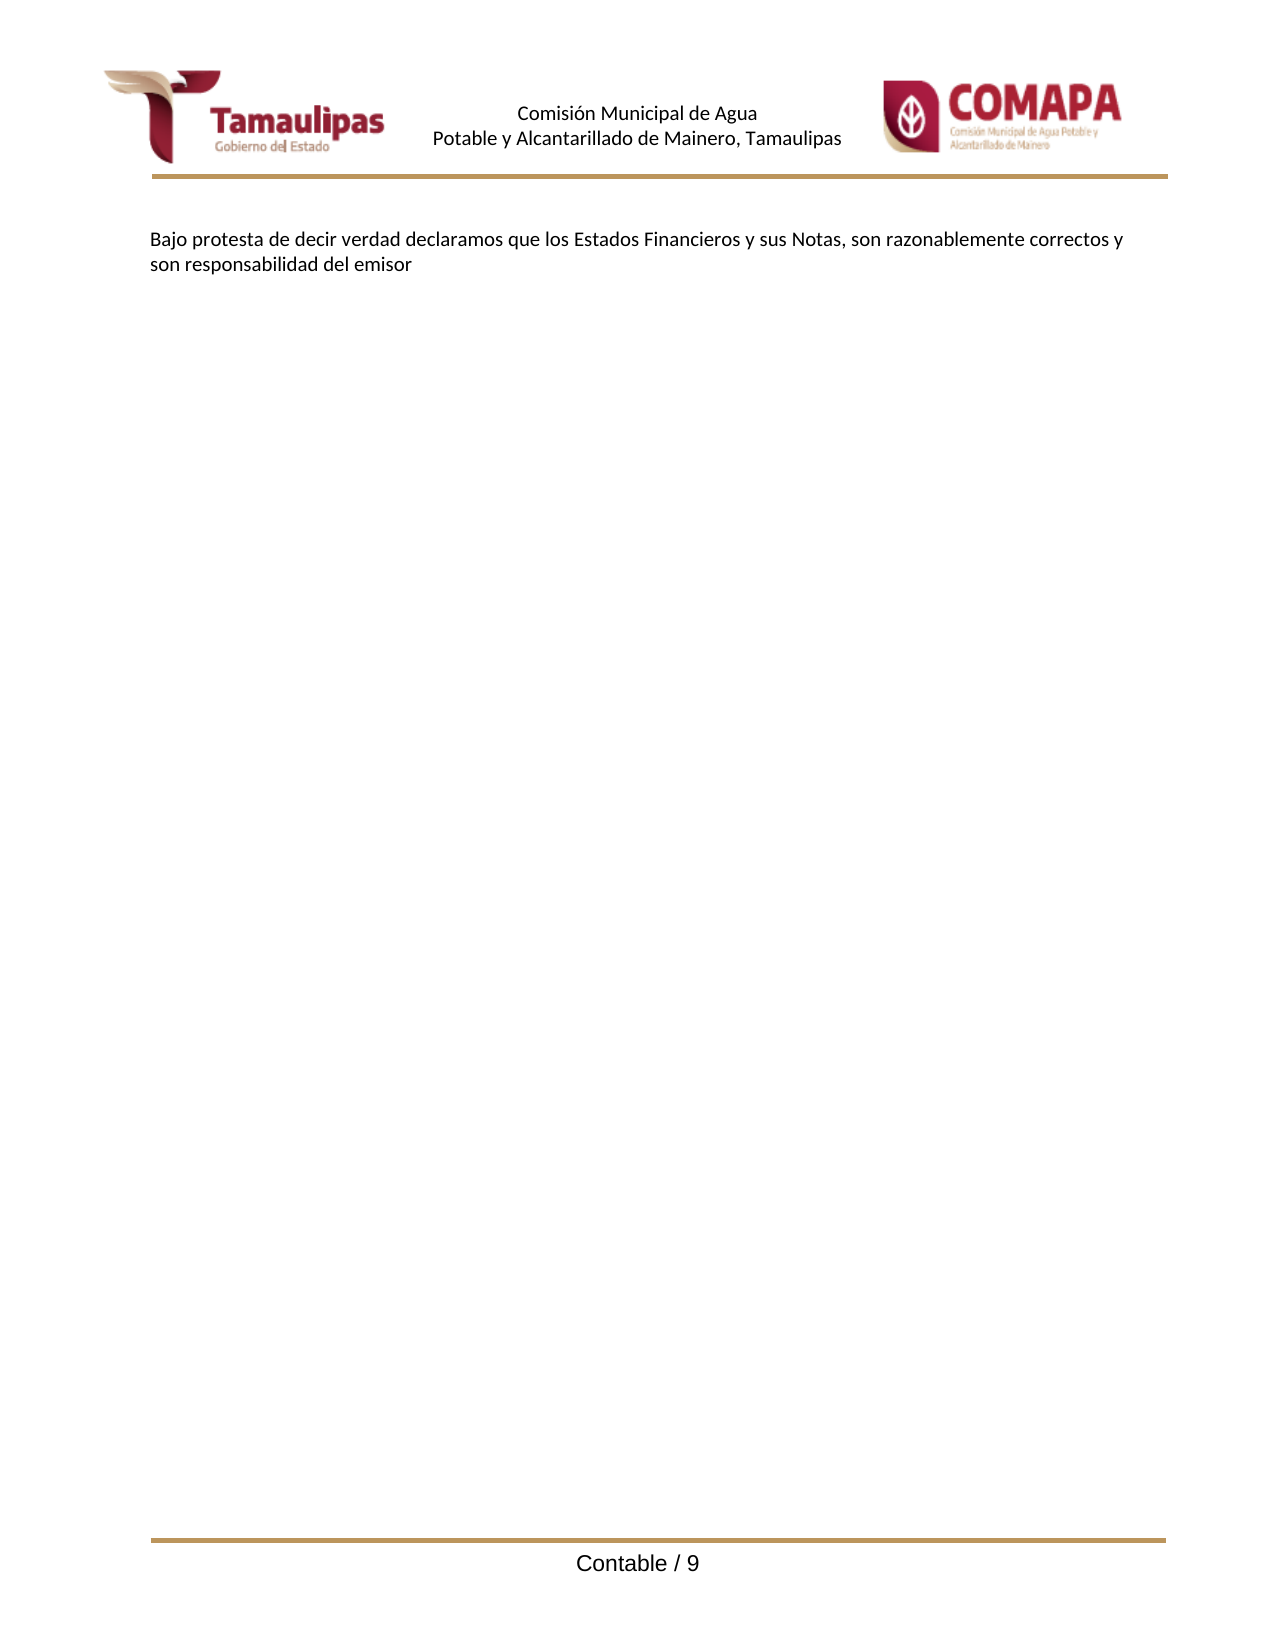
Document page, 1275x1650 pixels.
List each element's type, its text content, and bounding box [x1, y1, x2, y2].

picture [101, 57, 397, 176]
text Bajo protesta de decir verdad declaramos que los Estados Financieros y sus Notas, son razonablemente correctos y son responsabilidad del emisor [150, 226, 1125, 276]
picture [881, 75, 1126, 160]
